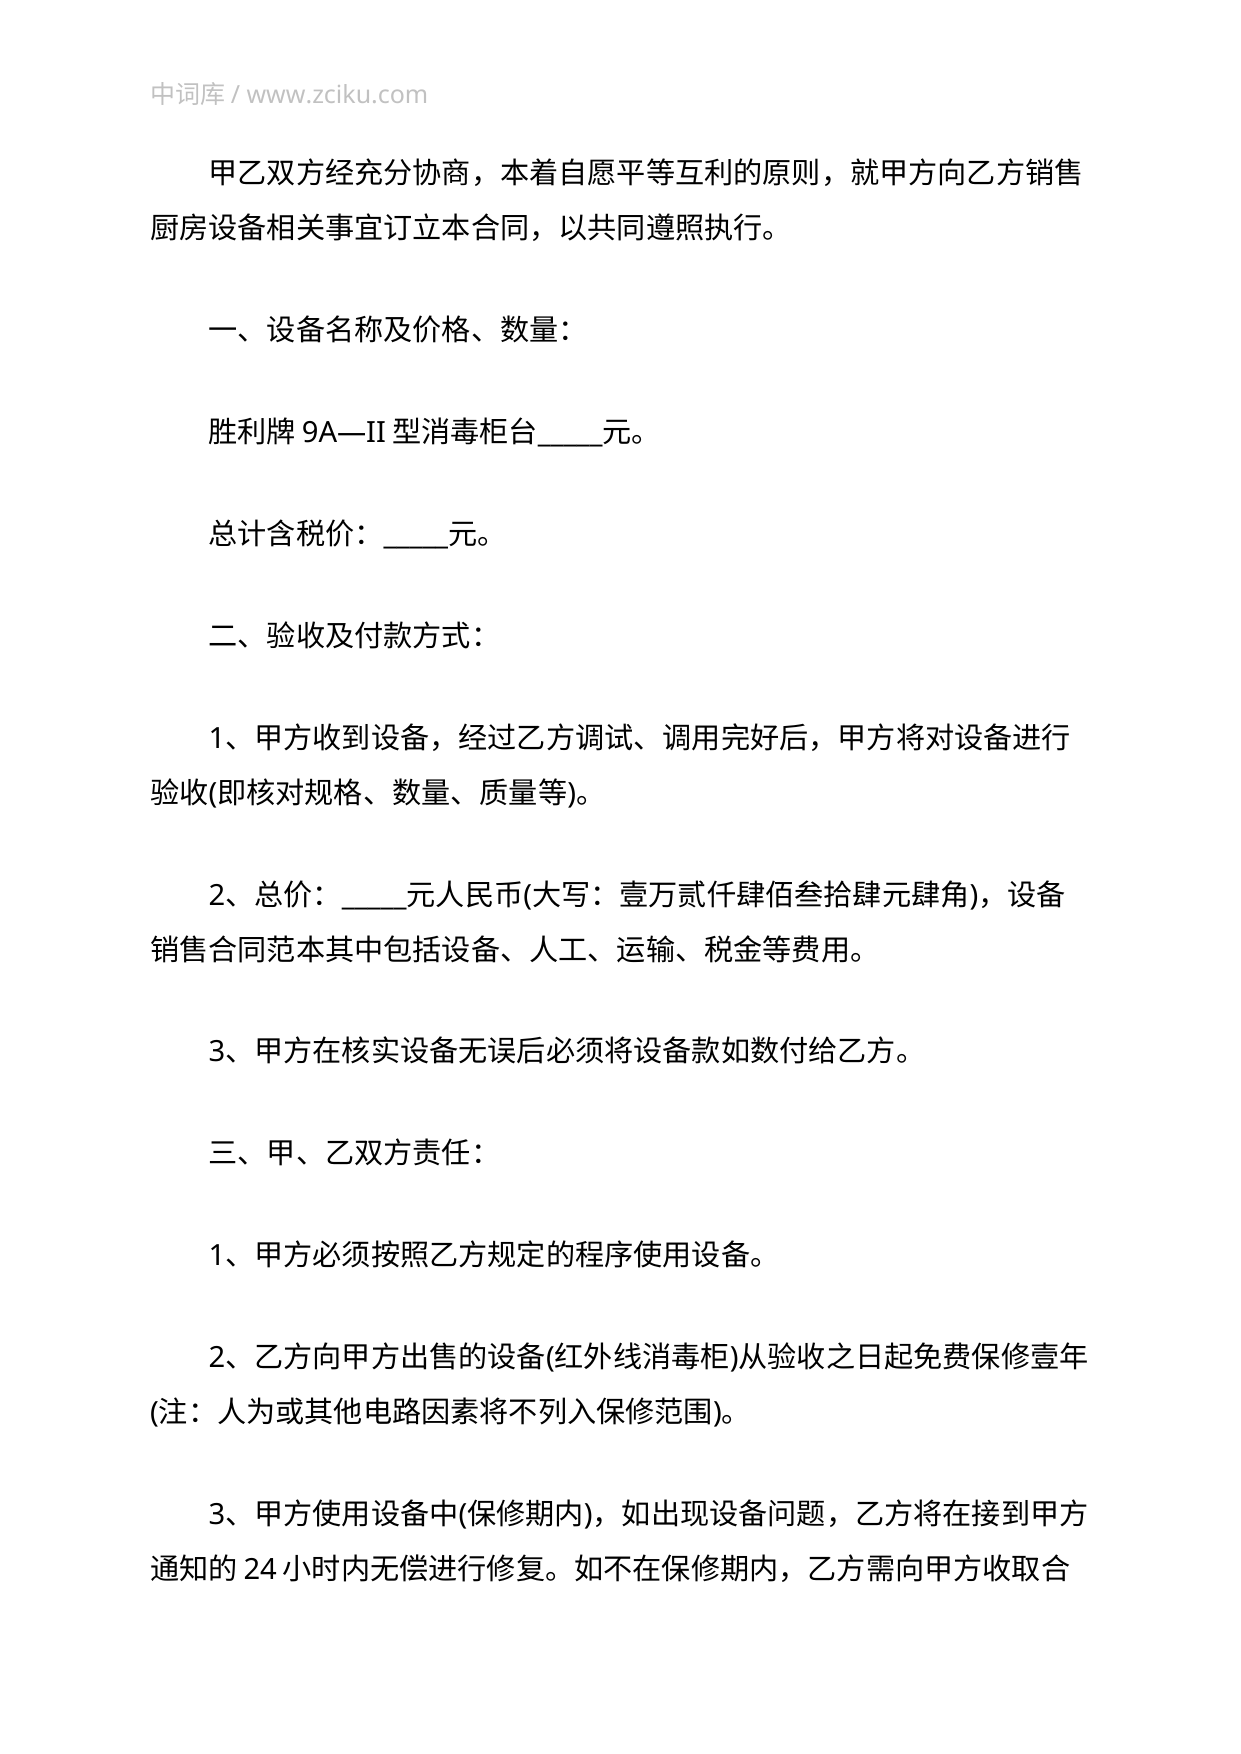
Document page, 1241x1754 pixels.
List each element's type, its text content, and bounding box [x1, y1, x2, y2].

text 一、设备名称及价格、数量： [150, 307, 1090, 349]
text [150, 1491, 1090, 1588]
text 总计含税价：_____元。 [150, 510, 1090, 553]
text 2、乙方向甲方出售的设备(红外线消毒柜)从验收之日起免费保修壹年(注：人为或其他电路因素将不列入保修范围)。 [150, 1334, 1090, 1431]
text 胜利牌9A—II型消毒柜台_____元。 [150, 408, 1090, 451]
text 二、验收及付款方式： [150, 612, 1090, 655]
text 1、甲方收到设备，经过乙方调试、调用完好后，甲方将对设备进行验收(即核对规格、数量、质量等)。 [150, 714, 1090, 812]
text 1、甲方必须按照乙方规定的程序使用设备。 [150, 1232, 1090, 1274]
text 三、甲、乙双方责任： [150, 1130, 1090, 1172]
text 甲乙双方经充分协商，本着自愿平等互利的原则，就甲方向乙方销售厨房设备相关事宜订立本合同，以共同遵照执行。 [150, 150, 1090, 247]
text 2、总价：_____元人民币(大写：壹万贰仟肆佰叁拾肆元肆角)，设备销售合同范本其中包括设备、人工、运输、税金等费用。 [150, 871, 1090, 968]
text 3、甲方在核实设备无误后必须将设备款如数付给乙方。 [150, 1028, 1090, 1070]
